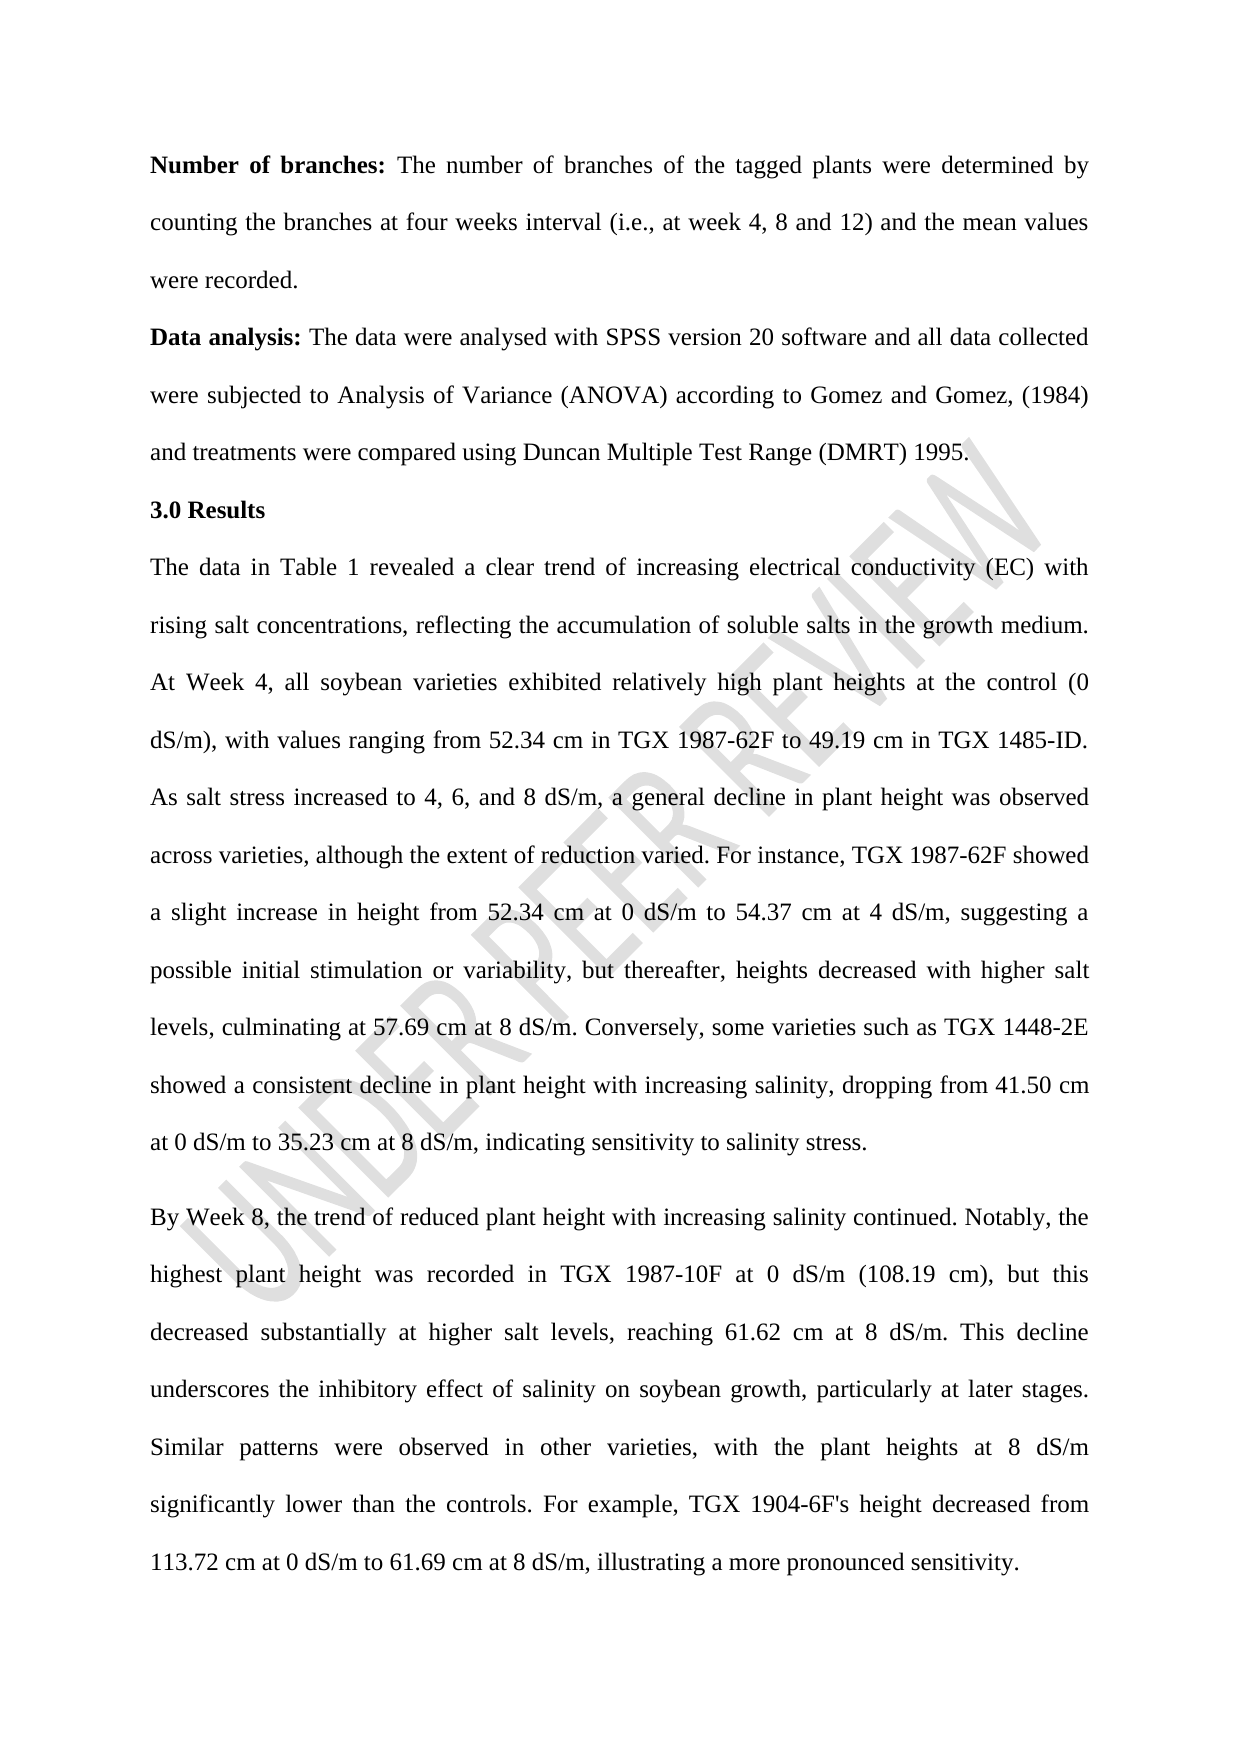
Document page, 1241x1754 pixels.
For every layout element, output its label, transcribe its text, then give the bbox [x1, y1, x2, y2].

text Data analysis: The data were analysed with SPSS version 20 software and all data collected were subjected to Analysis of Variance (ANOVA) according to Gomez and Gomez, (1984) and treatments were compared using Duncan Multiple Test Range (DMRT) 1995. [150, 322, 1090, 466]
text The data in Table 1 revealed a clear trend of increasing electrical conductivity (EC) with rising salt concentrations, reflecting the accumulation of soluble salts in the growth medium. At Week 4, all soybean varieties exhibited relatively high plant heights at the control (0 dS/m), with values ranging from 52.34 cm in TGX 1987-62F to 49.19 cm in TGX 1485-ID. As salt stress increased to 4, 6, and 8 dS/m, a general decline in plant height was observed across varieties, although the extent of reduction varied. For instance, TGX 1987-62F showed a slight increase in height from 52.34 cm at 0 dS/m to 54.37 cm at 4 dS/m, suggesting a possible initial stimulation or variability, but thereafter, heights decreased with higher salt levels, culminating at 57.69 cm at 8 dS/m. Conversely, some varieties such as TGX 1448-2E showed a consistent decline in plant height with increasing salinity, dropping from 41.50 cm at 0 dS/m to 35.23 cm at 8 dS/m, indicating sensitivity to salinity stress. [150, 552, 1090, 1156]
text By Week 8, the trend of reduced plant height with increasing salinity continued. Notably, the highest plant height was recorded in TGX 1987-10F at 0 dS/m (108.19 cm), but this decreased substantially at higher salt levels, reaching 61.62 cm at 8 dS/m. This decline underscores the inhibitory effect of salinity on soybean growth, particularly at later stages. Similar patterns were observed in other varieties, with the plant heights at 8 dS/m significantly lower than the controls. For example, TGX 1904-6F's height decreased from 113.72 cm at 0 dS/m to 61.69 cm at 8 dS/m, illustrating a more pronounced sensitivity. [150, 1202, 1090, 1575]
text Number of branches: The number of branches of the tagged plants were determined by counting the branches at four weeks interval (i.e., at week 4, 8 and 12) and the mean values were recorded. [150, 150, 1090, 294]
text 3.0 Results [150, 495, 1090, 524]
